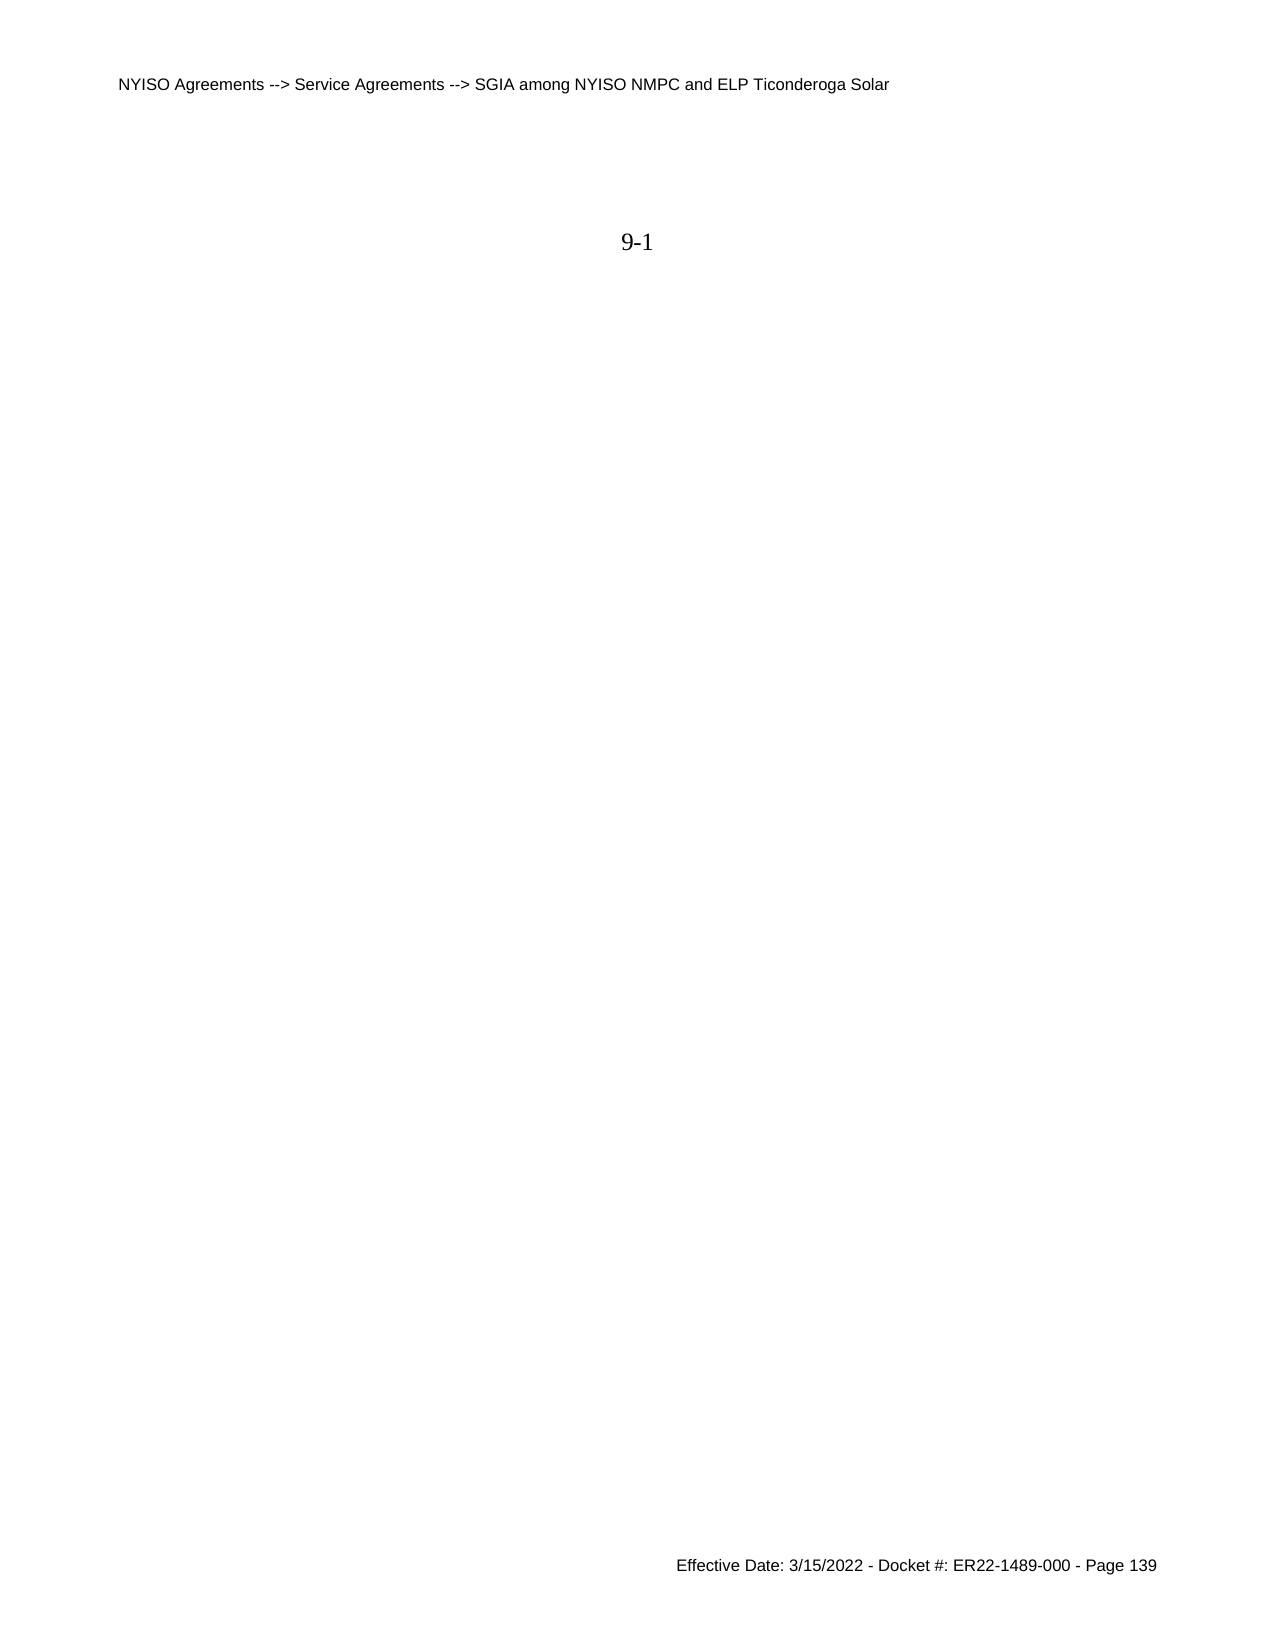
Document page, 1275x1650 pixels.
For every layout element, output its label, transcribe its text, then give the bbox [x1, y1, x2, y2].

text 9-1 [621, 228, 1275, 257]
